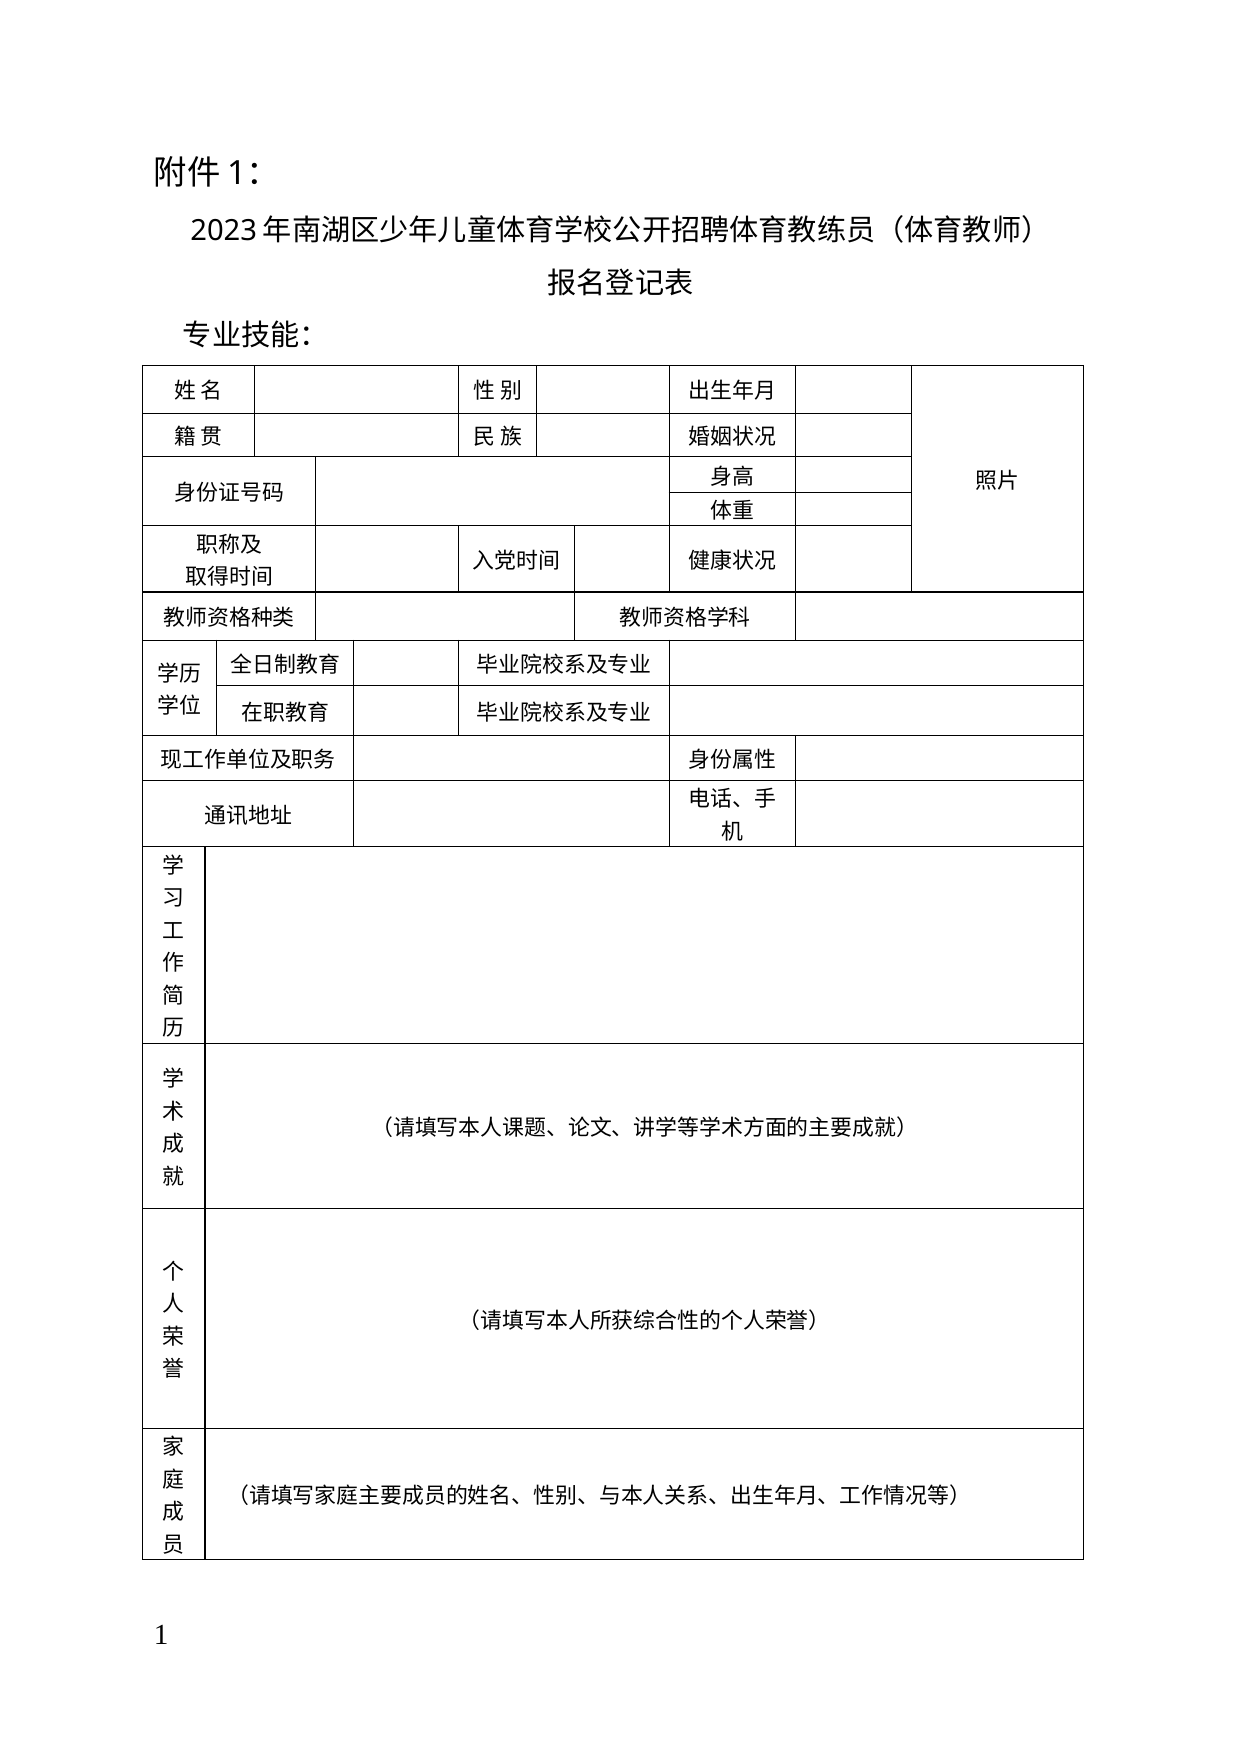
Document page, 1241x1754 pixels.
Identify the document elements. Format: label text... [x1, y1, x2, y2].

table_cell 职称及 取得时间 [143, 526, 315, 591]
table_cell [796, 736, 1083, 780]
table_cell 在职教育 [217, 686, 353, 735]
text 报名登记表 [153, 259, 1087, 301]
table_cell [796, 493, 911, 525]
table_cell [354, 781, 669, 846]
table_cell [316, 457, 669, 525]
table_cell 健康状况 [670, 526, 795, 591]
table_cell 学历学位 [143, 641, 216, 735]
table_cell 通讯地址 [143, 781, 353, 846]
table_cell 现工作单位及职务 [143, 736, 353, 780]
text 附件1： [153, 146, 1087, 194]
table_header [537, 366, 669, 413]
table_header 性 别 [459, 366, 536, 413]
table_cell 教师资格种类 [143, 593, 315, 639]
table_header 出生年月 [670, 366, 795, 413]
table_cell 学习 工作简历 [143, 847, 204, 1043]
table_cell [796, 414, 911, 456]
table_cell 学术成就 [143, 1044, 204, 1208]
table_cell 毕业院校系及专业 [459, 641, 669, 685]
table_cell （请填写家庭主要成员的姓名、性别、与本人关系、出生年月、工作情况等） [206, 1429, 1083, 1559]
table_cell [796, 781, 1083, 846]
table_cell 民 族 [459, 414, 536, 456]
text 2023年南湖区少年儿童体育学校公开招聘体育教练员（体育教师） [153, 206, 1087, 249]
table_cell 体重 [670, 493, 795, 525]
table_header 照片 [912, 366, 1083, 591]
table_header [796, 366, 911, 413]
table_cell 身高 [670, 457, 795, 492]
table_cell [796, 457, 911, 492]
table_cell 毕业院校系及专业 [459, 686, 669, 735]
table_cell [354, 736, 669, 780]
table_cell （请填写本人课题、论文、讲学等学术方面的主要成就） [206, 1044, 1083, 1208]
table_cell [670, 686, 1083, 735]
table_cell 电话、手机 [670, 781, 795, 846]
table_cell [354, 686, 458, 735]
table_cell [537, 414, 669, 456]
table_cell [670, 641, 1083, 685]
table_header [255, 366, 458, 413]
table_cell 身份属性 [670, 736, 795, 780]
table_cell [316, 593, 574, 639]
table_cell [796, 526, 911, 591]
table_cell [316, 526, 458, 591]
table_cell 籍 贯 [143, 414, 254, 456]
text 专业技能： [153, 312, 1087, 354]
table_cell 个人荣誉 [143, 1209, 204, 1428]
table_cell （请填写本人所获综合性的个人荣誉） [206, 1209, 1083, 1428]
table_header 姓 名 [143, 366, 254, 413]
table_cell 全日制教育 [217, 641, 353, 685]
table_cell [796, 593, 1083, 639]
table_cell 家庭成员 [143, 1429, 204, 1559]
table_cell [354, 641, 458, 685]
table_cell 入党时间 [459, 526, 574, 591]
table_cell [575, 526, 669, 591]
table_cell 身份证号码 [143, 457, 315, 525]
table_cell 教师资格学科 [575, 593, 795, 639]
table_cell 婚姻状况 [670, 414, 795, 456]
table_cell [255, 414, 458, 456]
table_cell [206, 847, 1083, 1043]
